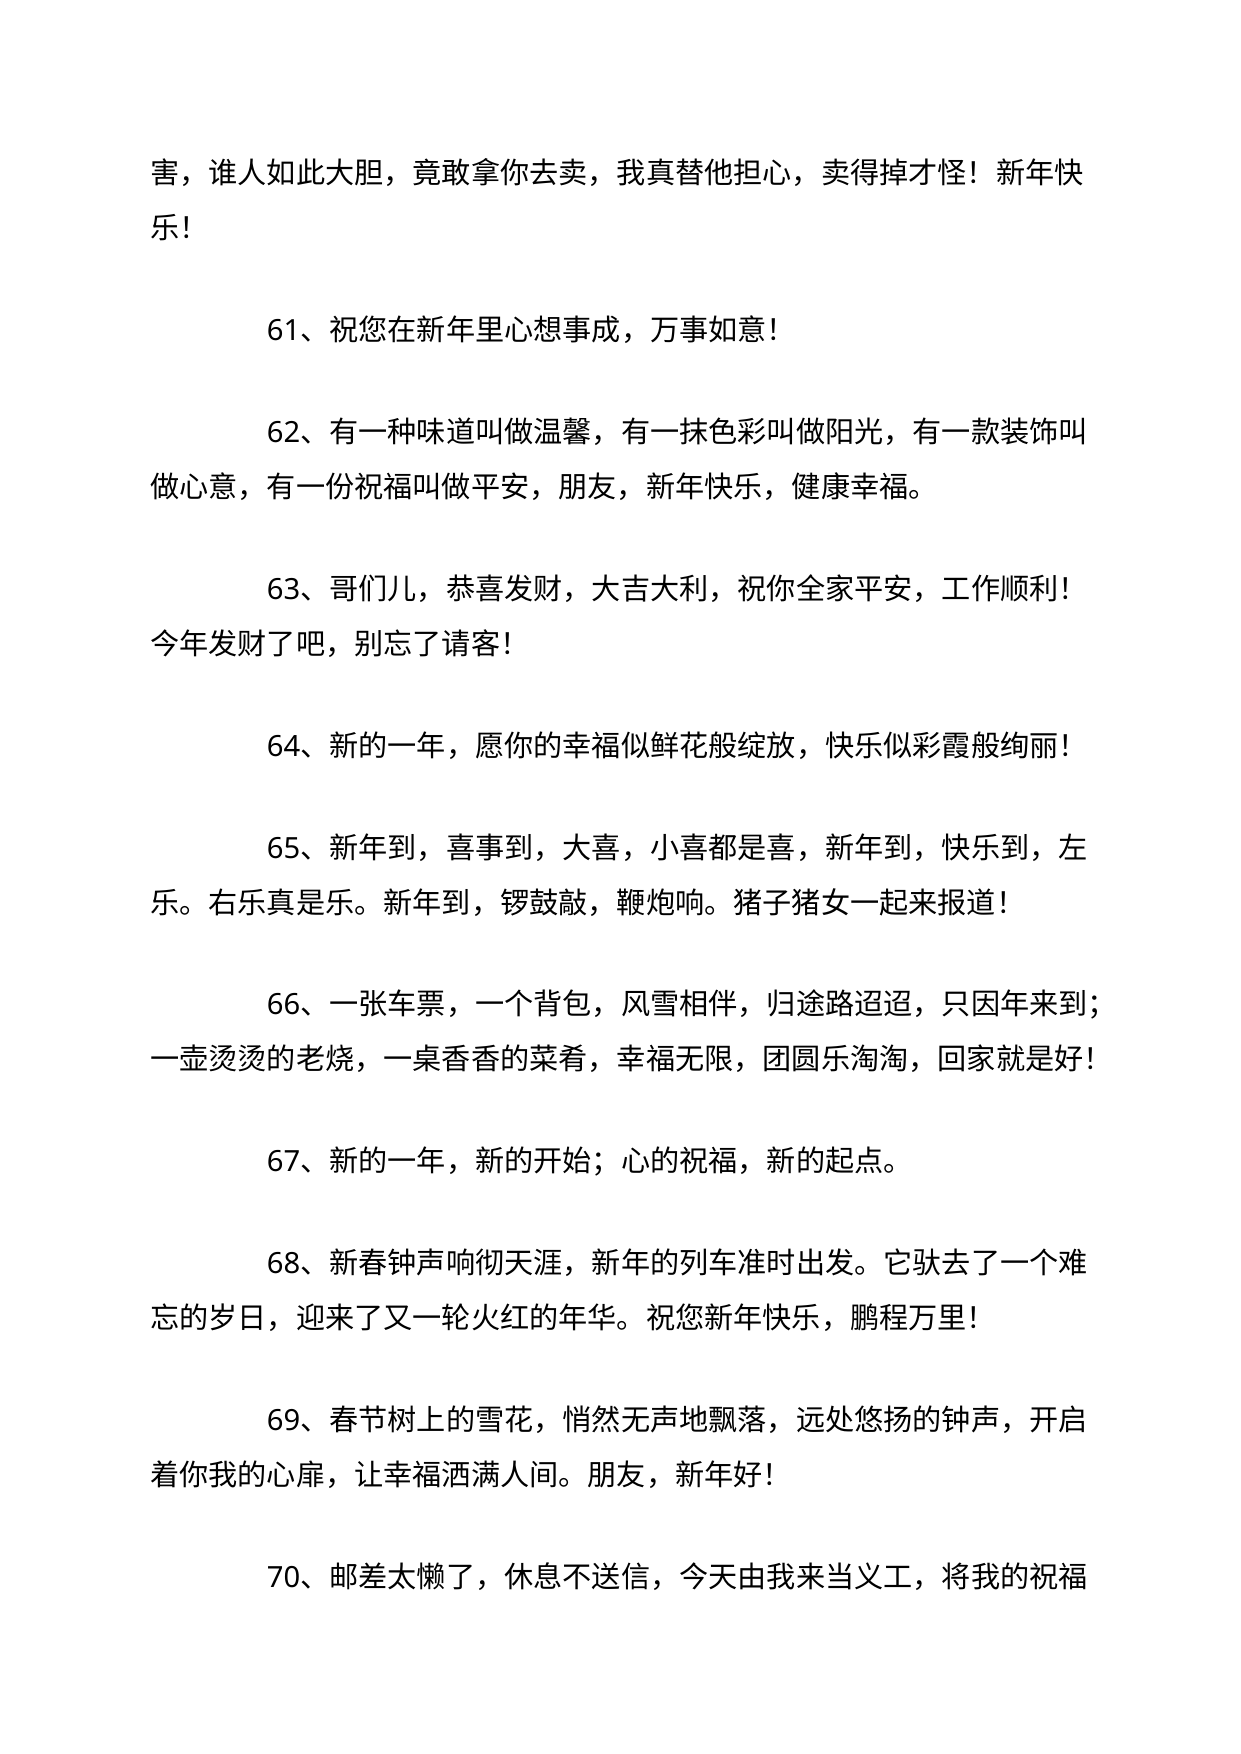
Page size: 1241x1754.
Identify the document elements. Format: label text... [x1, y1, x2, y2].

text 63、哥们儿，恭喜发财，大吉大利，祝你全家平安，工作顺利！今年发财了吧，别忘了请客！ [150, 565, 1090, 663]
text 67、新的一年，新的开始；心的祝福，新的起点。 [150, 1138, 1090, 1180]
text 68、新春钟声响彻天涯，新年的列车准时出发。它驮去了一个难忘的岁日，迎来了又一轮火红的年华。祝您新年快乐，鹏程万里！ [150, 1240, 1090, 1337]
text 66、一张车票，一个背包，风雪相伴，归途路迢迢，只因年来到；一壶烫烫的老烧，一桌香香的菜肴，幸福无限，团圆乐淘淘，回家就是好！ [150, 981, 1090, 1078]
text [150, 150, 1090, 247]
text 64、新的一年，愿你的幸福似鲜花般绽放，快乐似彩霞般绚丽！ [150, 722, 1090, 764]
text 61、祝您在新年里心想事成，万事如意！ [150, 307, 1090, 349]
text 65、新年到，喜事到，大喜，小喜都是喜，新年到，快乐到，左乐。右乐真是乐。新年到，锣鼓敲，鞭炮响。猪子猪女一起来报道！ [150, 824, 1090, 921]
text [150, 1553, 1090, 1596]
text 62、有一种味道叫做温馨，有一抹色彩叫做阳光，有一款装饰叫做心意，有一份祝福叫做平安，朋友，新年快乐，健康幸福。 [150, 409, 1090, 506]
text 69、春节树上的雪花，悄然无声地飘落，远处悠扬的钟声，开启着你我的心扉，让幸福洒满人间。朋友，新年好！ [150, 1396, 1090, 1494]
